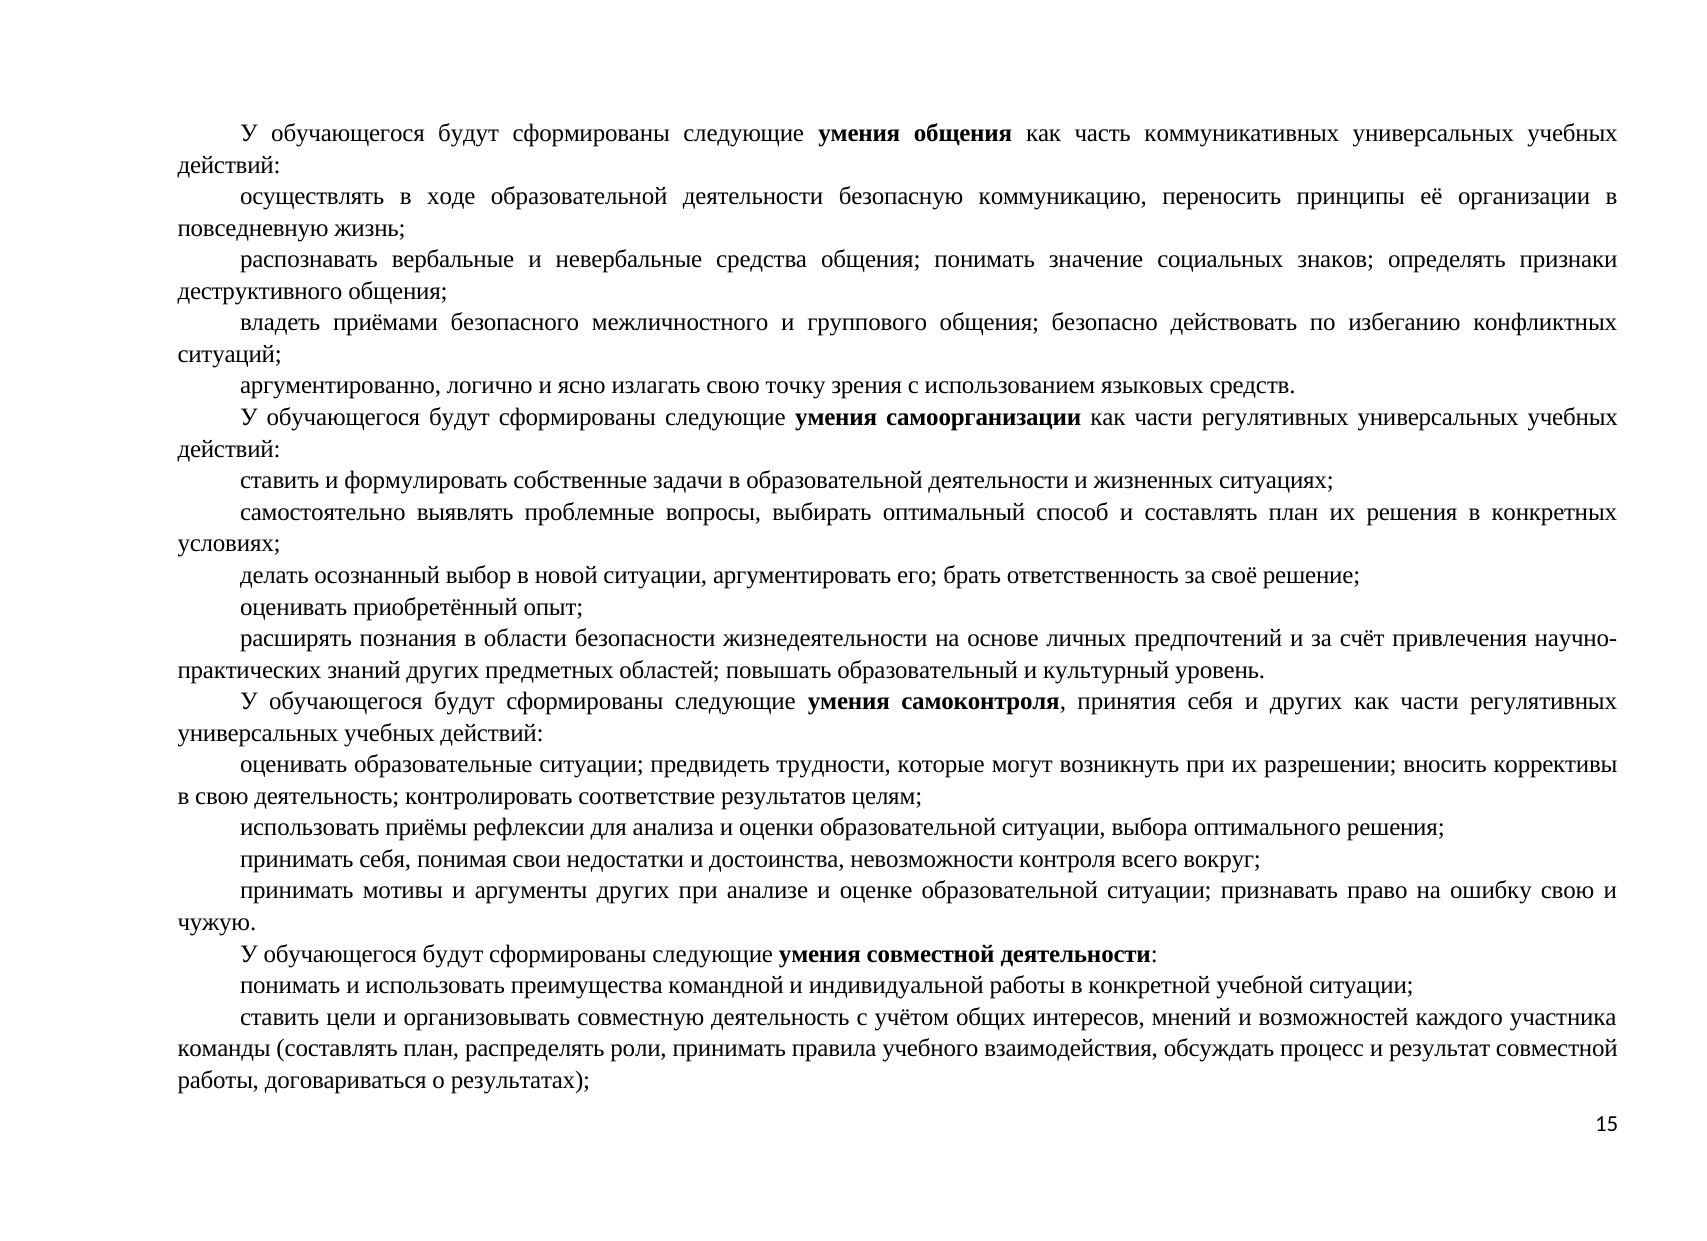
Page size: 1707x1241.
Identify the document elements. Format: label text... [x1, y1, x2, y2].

text У обучающегося будут сформированы следующие умения самоконтроля, принятия себя и других как части регулятивных универсальных учебных действий: [177, 686, 1618, 747]
text ставить цели и организовывать совместную деятельность с учётом общих интересов, мнений и возможностей каждого участника команды (составлять план, распределять роли, принимать правила учебного взаимодействия, обсуждать процесс и результат совместной работы, договариваться о результатах); [177, 1002, 1618, 1094]
text владеть приёмами безопасного межличностного и группового общения; безопасно действовать по избеганию конфликтных ситуаций; [177, 307, 1618, 368]
text распознавать вербальные и невербальные средства общения; понимать значение социальных знаков; определять признаки деструктивного общения; [177, 244, 1618, 305]
text самостоятельно выявлять проблемные вопросы, выбирать оптимальный способ и составлять план их решения в конкретных условиях; [177, 497, 1618, 557]
text использовать приёмы рефлексии для анализа и оценки образовательной ситуации, выбора оптимального решения; [177, 812, 1618, 841]
text У обучающегося будут сформированы следующие умения самоорганизации как части регулятивных универсальных учебных действий: [177, 402, 1618, 462]
text У обучающегося будут сформированы следующие умения общения как часть коммуникативных универсальных учебных действий: [177, 118, 1618, 178]
text понимать и использовать преимущества командной и индивидуальной работы в конкретной учебной ситуации; [177, 970, 1618, 999]
text делать осознанный выбор в новой ситуации, аргументировать его; брать ответственность за своё решение; [177, 560, 1618, 589]
text принимать мотивы и аргументы других при анализе и оценке образовательной ситуации; признавать право на ошибку свою и чужую. [177, 876, 1618, 936]
text У обучающегося будут сформированы следующие умения совместной деятельности: [177, 939, 1618, 967]
text осуществлять в ходе образовательной деятельности безопасную коммуникацию, переносить принципы её организации в повседневную жизнь; [177, 181, 1618, 242]
text оценивать образовательные ситуации; предвидеть трудности, которые могут возникнуть при их разрешении; вносить коррективы в свою деятельность; контролировать соответствие результатов целям; [177, 749, 1618, 810]
text оценивать приобретённый опыт; [177, 592, 1618, 620]
text расширять познания в области безопасности жизнедеятельности на основе личных предпочтений и за счёт привлечения научно-практических знаний других предметных областей; повышать образовательный и культурный уровень. [177, 623, 1618, 683]
text принимать себя, понимая свои недостатки и достоинства, невозможности контроля всего вокруг; [177, 844, 1618, 873]
text ставить и формулировать собственные задачи в образовательной деятельности и жизненных ситуациях; [177, 465, 1618, 494]
text аргументированно, логично и ясно излагать свою точку зрения с использованием языковых средств. [177, 371, 1618, 399]
